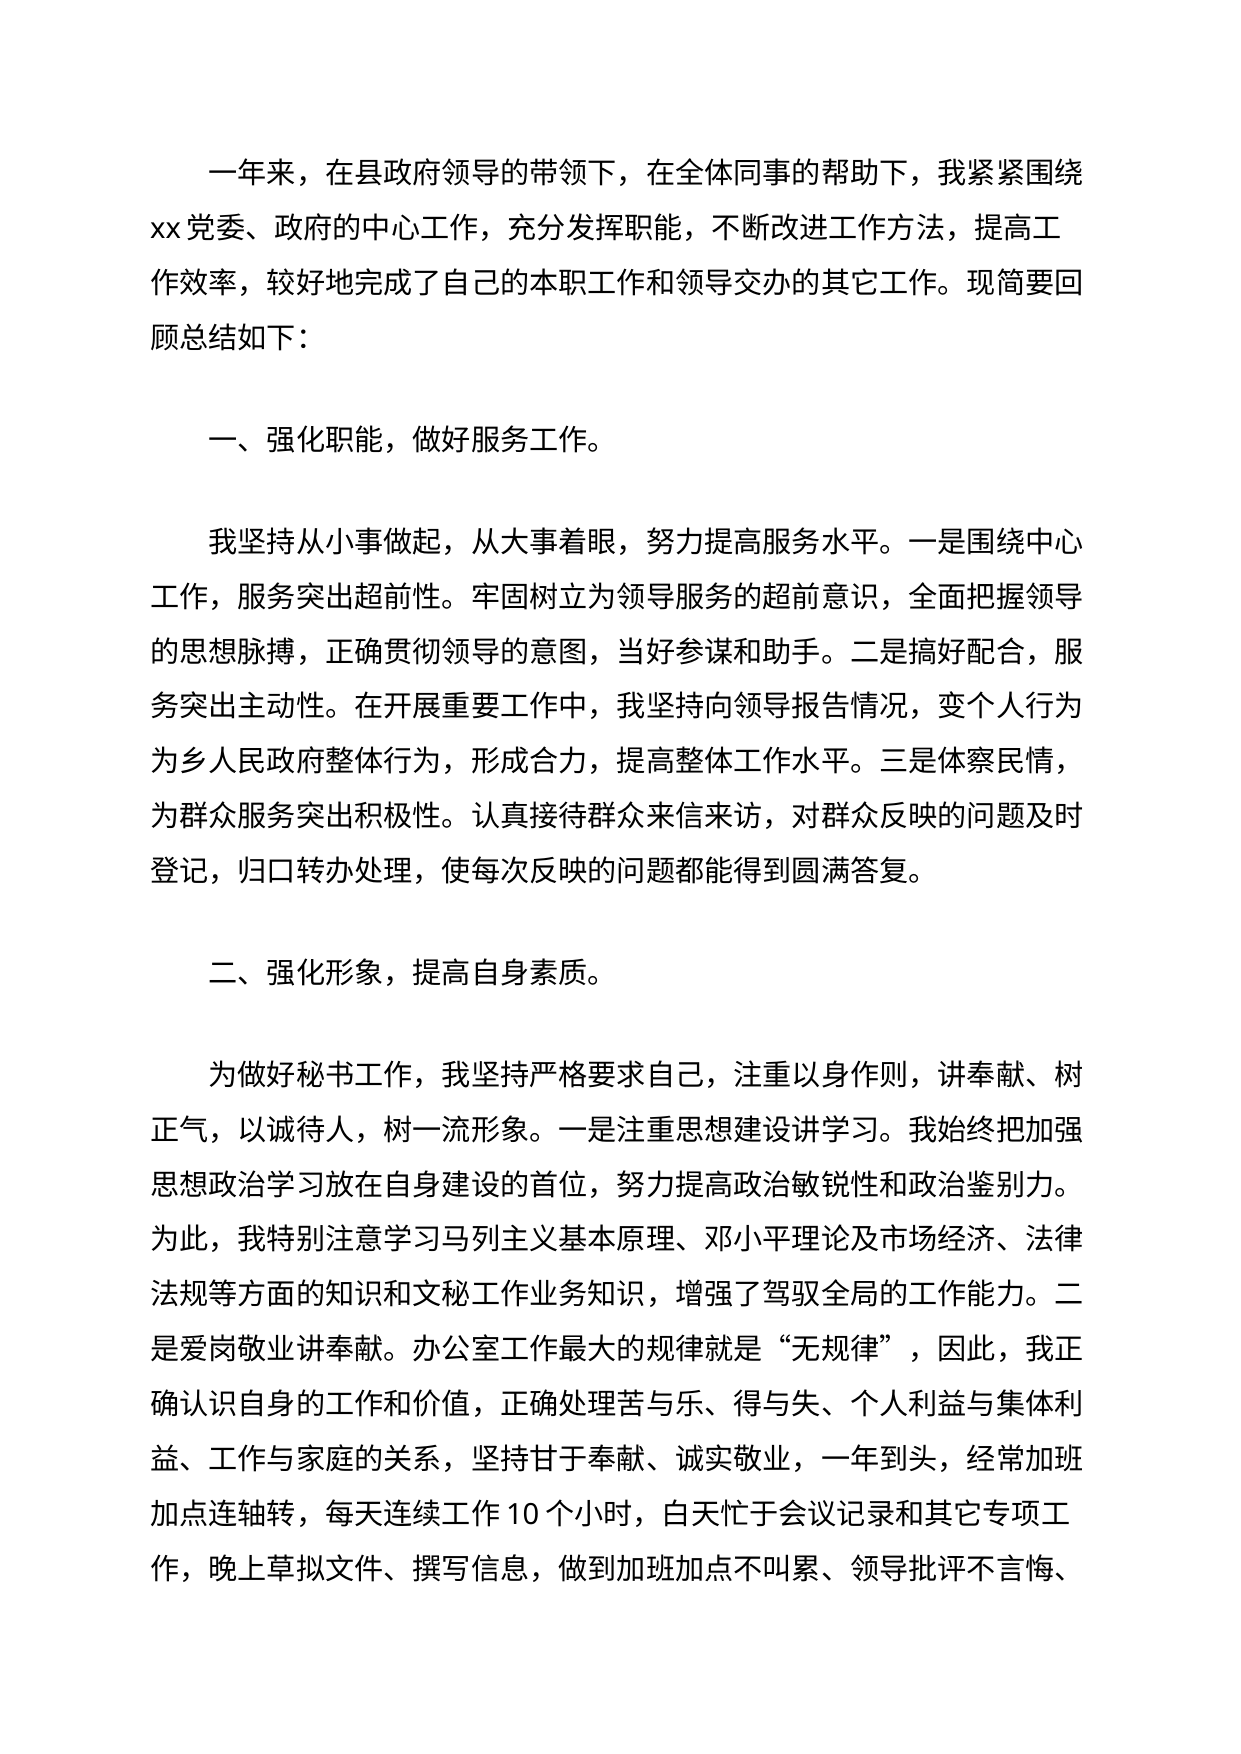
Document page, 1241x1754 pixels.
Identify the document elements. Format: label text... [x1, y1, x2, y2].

text 我坚持从小事做起，从大事着眼，努力提高服务水平。一是围绕中心工作，服务突出超前性。牢固树立为领导服务的超前意识，全面把握领导的思想脉搏，正确贯彻领导的意图，当好参谋和助手。二是搞好配合，服务突出主动性。在开展重要工作中，我坚持向领导报告情况，变个人行为为乡人民政府整体行为，形成合力，提高整体工作水平。三是体察民情，为群众服务突出积极性。认真接待群众来信来访，对群众反映的问题及时登记，归口转办处理，使每次反映的问题都能得到圆满答复。 [150, 518, 1090, 890]
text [150, 1051, 1090, 1588]
text 二、强化形象，提高自身素质。 [150, 949, 1090, 992]
text 一年来，在县政府领导的带领下，在全体同事的帮助下，我紧紧围绕xx党委、政府的中心工作，充分发挥职能，不断改进工作方法，提高工作效率，较好地完成了自己的本职工作和领导交办的其它工作。现简要回顾总结如下： [150, 150, 1090, 357]
text 一、强化职能，做好服务工作。 [150, 417, 1090, 459]
